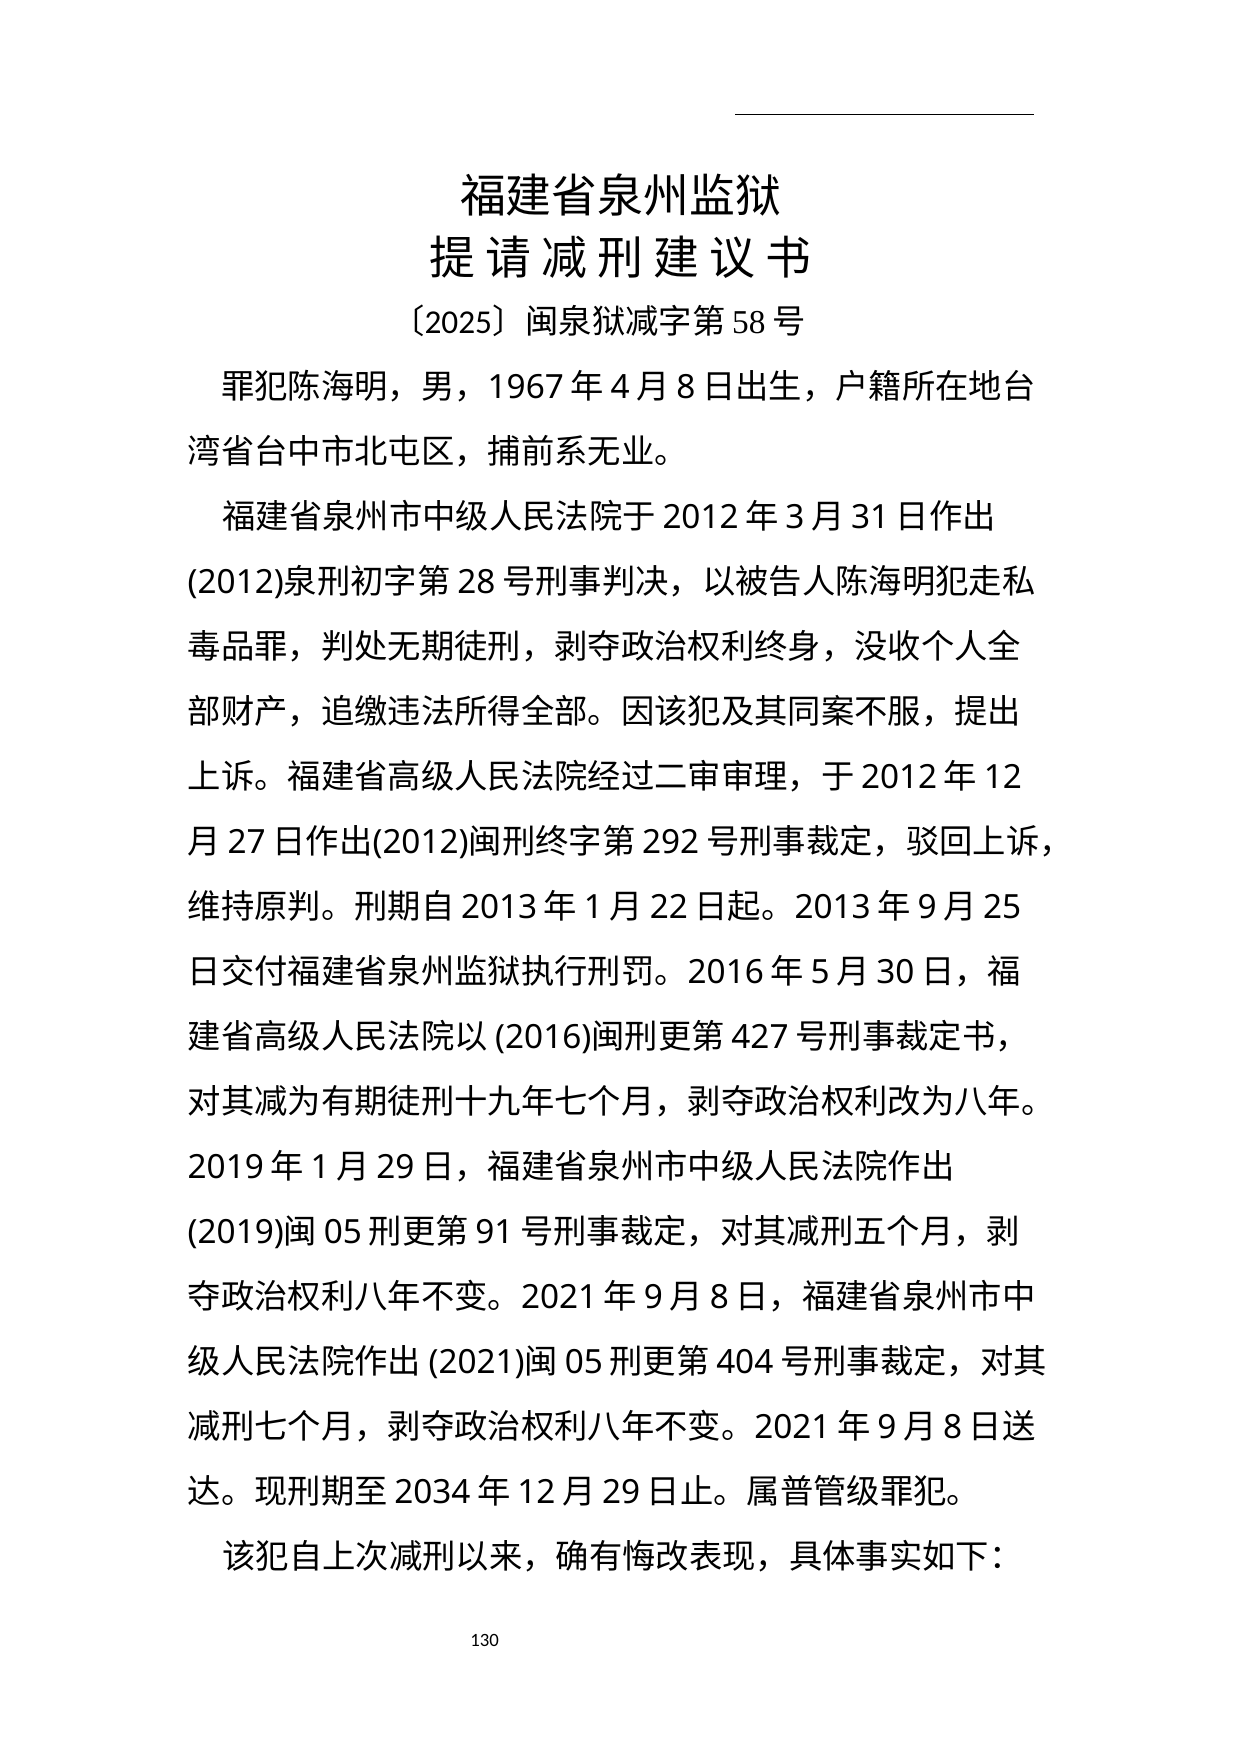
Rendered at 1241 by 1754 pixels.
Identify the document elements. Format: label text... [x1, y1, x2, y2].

text 福建省泉州监狱 [187, 162, 1053, 224]
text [187, 287, 1053, 1587]
text 提 请 减 刑 建 议 书 [187, 224, 1053, 287]
